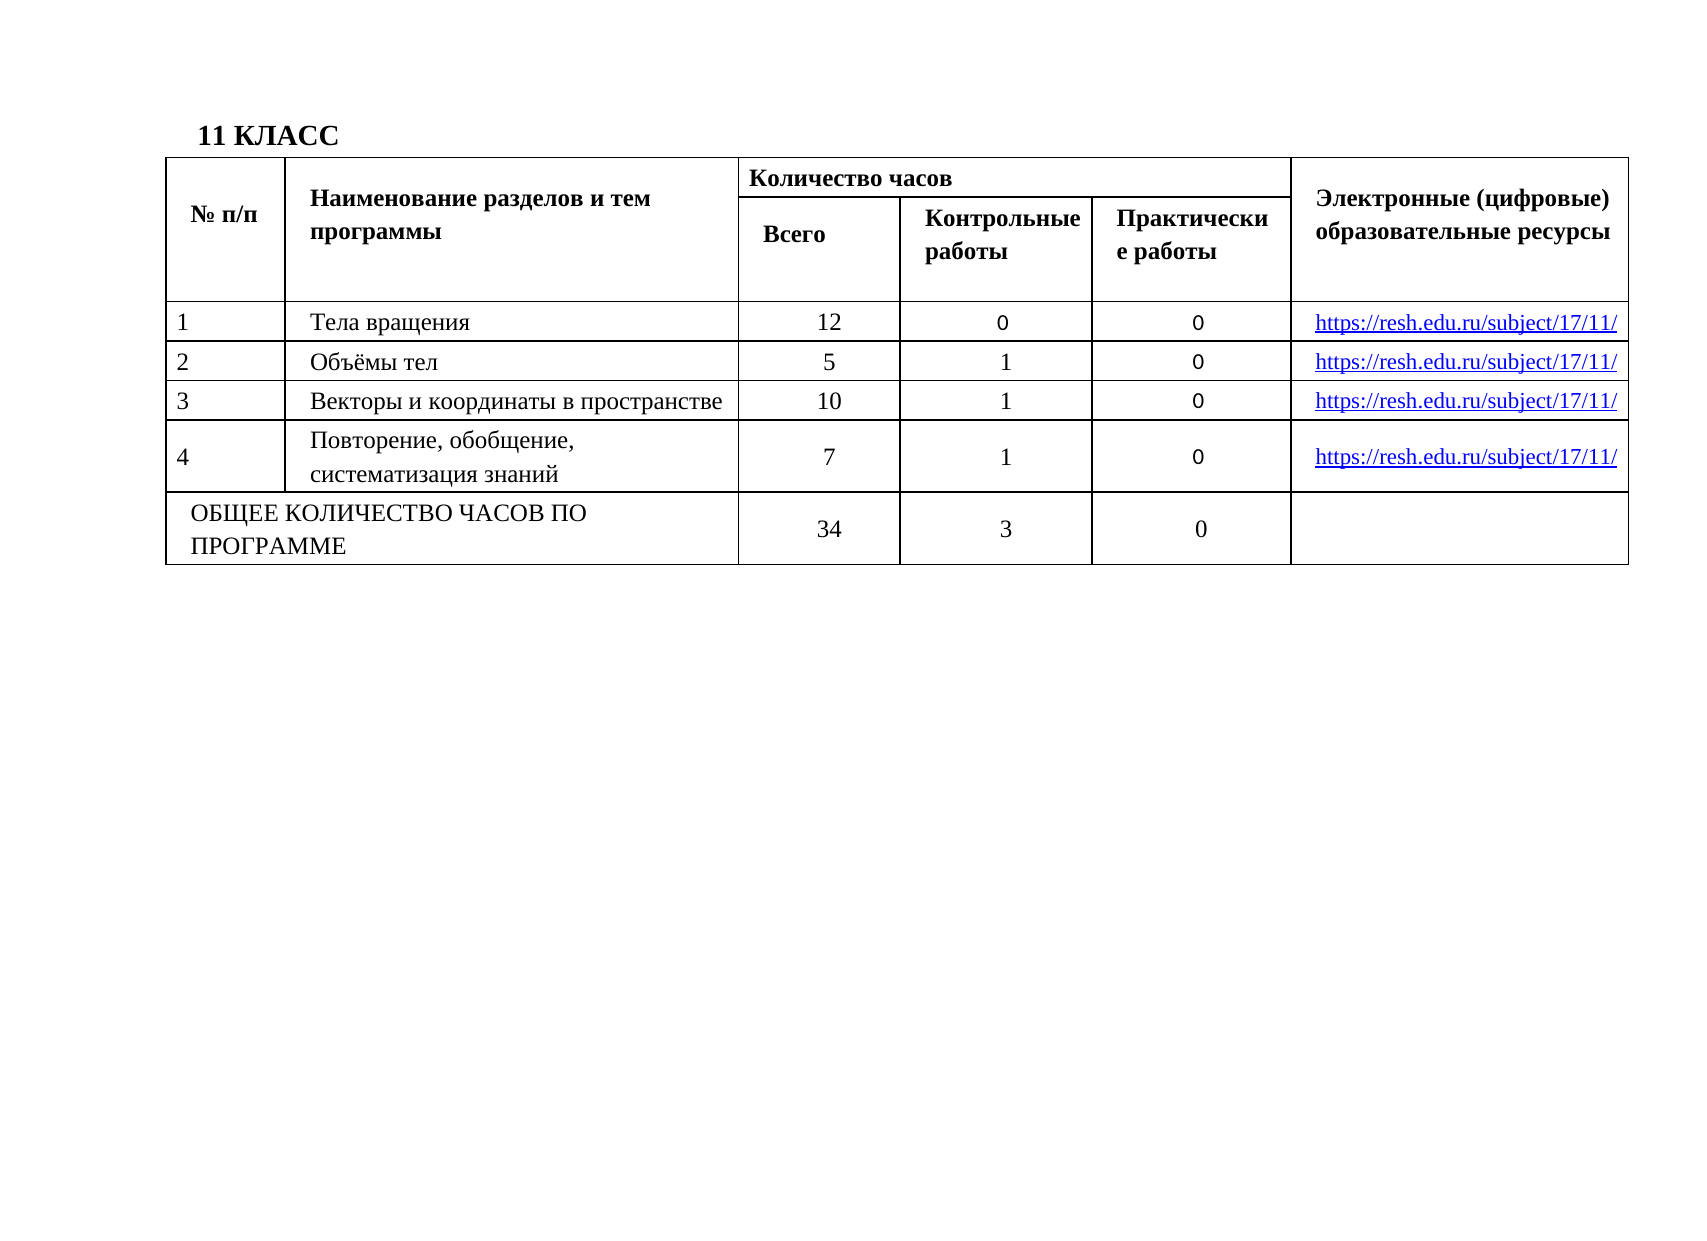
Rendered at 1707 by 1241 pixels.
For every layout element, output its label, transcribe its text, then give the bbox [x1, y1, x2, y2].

table_cell 1 [167, 302, 284, 340]
table_cell Повторение, обобщение, систематизация знаний [286, 421, 738, 491]
table_cell Тела вращения [286, 302, 738, 340]
table_cell https://resh.edu.ru/subject/17/11/ [1292, 302, 1628, 340]
text 11 КЛАСС [190, 118, 1618, 152]
table_header Электронные (цифровые) образовательные ресурсы [1292, 158, 1628, 301]
table_cell https://resh.edu.ru/subject/17/11/ [1292, 342, 1628, 379]
table_cell 0 [1093, 342, 1290, 379]
table_cell 0 [1093, 493, 1290, 564]
table_cell Контрольные работы [901, 198, 1091, 301]
table_cell 0 [1093, 381, 1290, 419]
table_cell 0 [901, 302, 1091, 340]
table_cell Объёмы тел [286, 342, 738, 379]
table_cell ОБЩЕЕ КОЛИЧЕСТВО ЧАСОВ ПО ПРОГРАММЕ [167, 493, 738, 564]
table_cell 5 [739, 342, 899, 379]
table_cell 1 [901, 421, 1091, 491]
table_cell 7 [739, 421, 899, 491]
table_cell [1292, 493, 1628, 564]
table_cell 2 [167, 342, 284, 379]
table_cell 1 [901, 342, 1091, 379]
table_cell https://resh.edu.ru/subject/17/11/ [1292, 381, 1628, 419]
table_cell 10 [739, 381, 899, 419]
table_cell https://resh.edu.ru/subject/17/11/ [1292, 421, 1628, 491]
table_cell 1 [901, 381, 1091, 419]
table_header № п/п [167, 158, 284, 301]
table_cell 0 [1093, 421, 1290, 491]
table_cell Практические работы [1093, 198, 1290, 301]
table_cell 3 [167, 381, 284, 419]
table_cell 0 [1093, 302, 1290, 340]
table_header Наименование разделов и тем программы [286, 158, 738, 301]
table_cell Векторы и координаты в пространстве [286, 381, 738, 419]
table_cell 12 [739, 302, 899, 340]
table_cell 3 [901, 493, 1091, 564]
table_cell 4 [167, 421, 284, 491]
table_cell 34 [739, 493, 899, 564]
table_header Количество часов [739, 158, 1290, 196]
table_cell Всего [739, 198, 899, 301]
